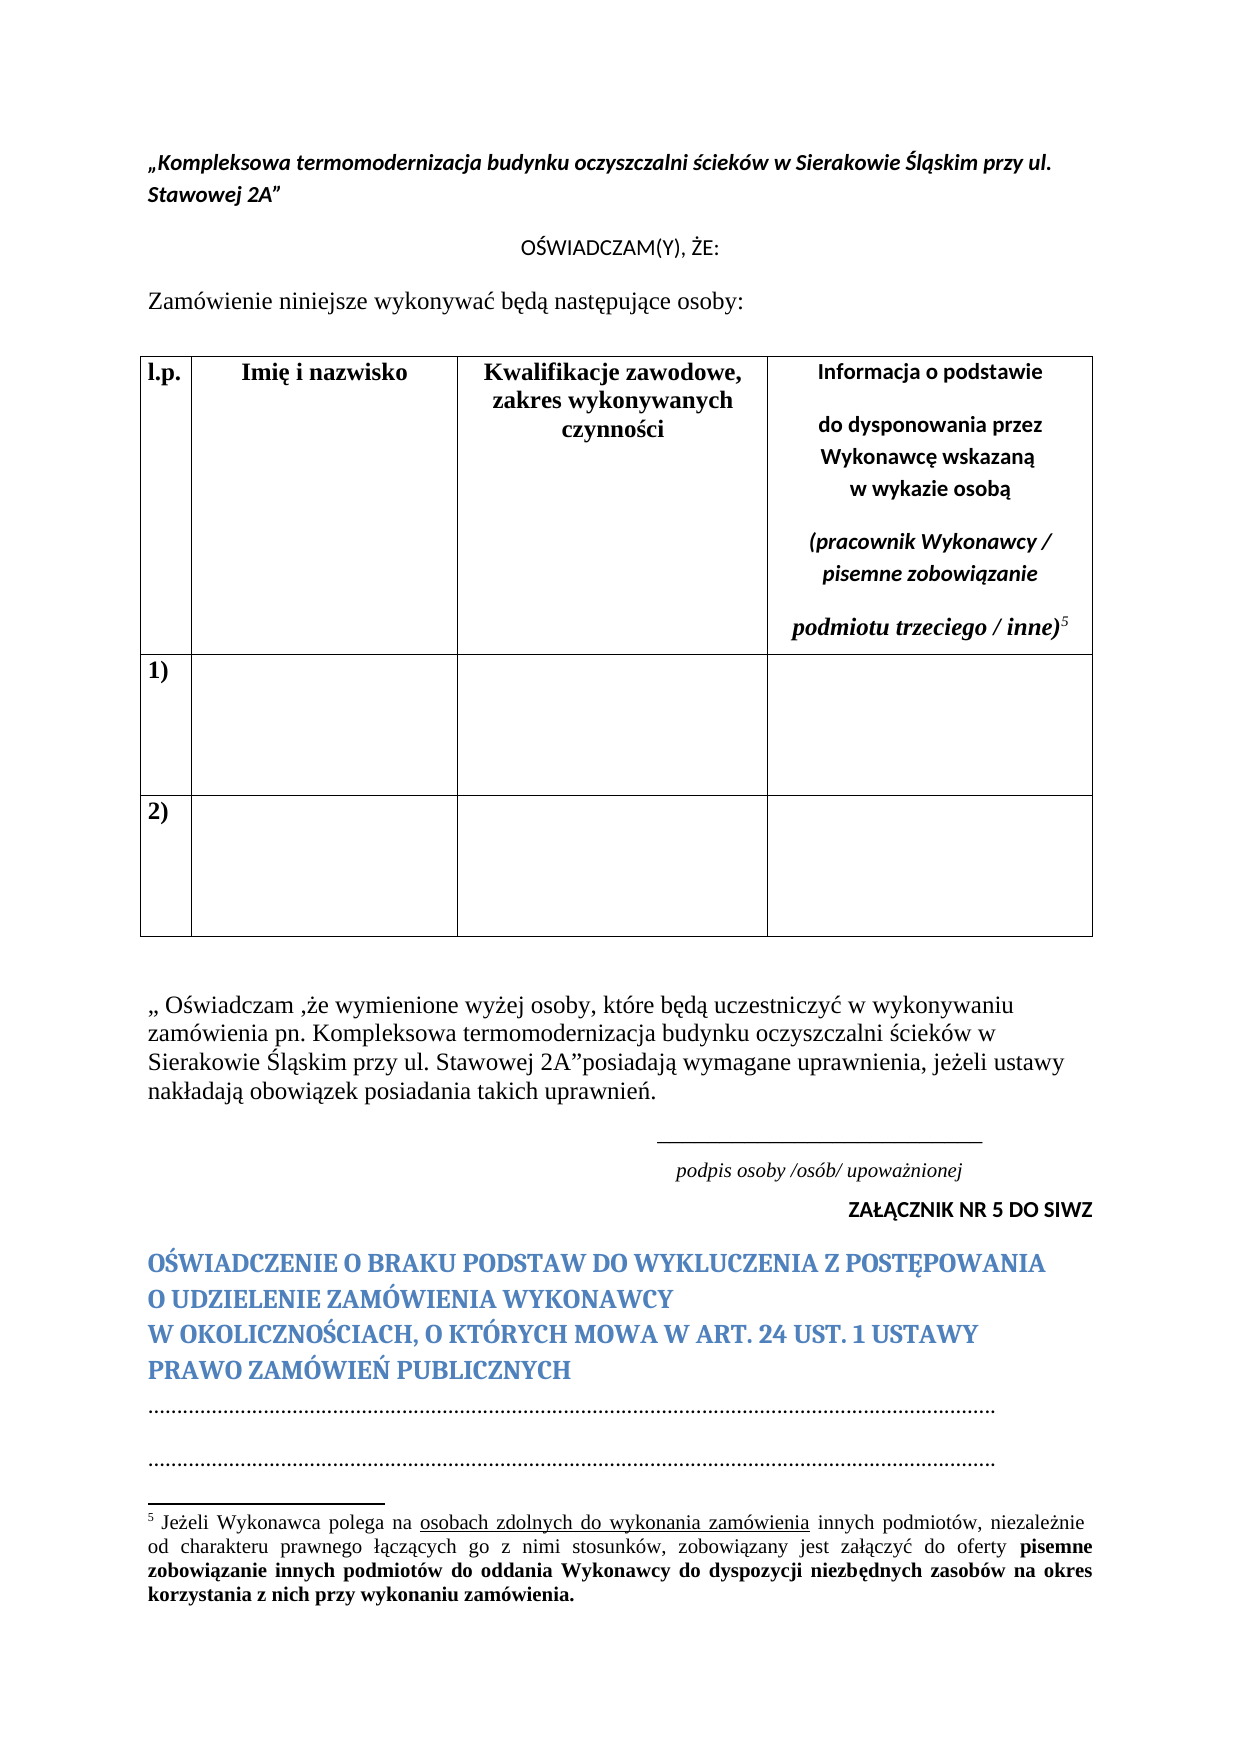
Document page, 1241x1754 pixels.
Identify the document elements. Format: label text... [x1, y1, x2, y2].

table_cell [768, 655, 1092, 795]
text __________________________ [546, 1117, 1093, 1146]
table_cell [192, 655, 457, 795]
text podpis osoby /osób/ upoważnionej [546, 1158, 1093, 1182]
table_header Imię i nazwisko [192, 357, 457, 654]
table_header Kwalifikacje zawodowe, zakres wykonywanych czynności [458, 357, 767, 654]
table_cell [192, 796, 457, 936]
table_cell [768, 796, 1092, 936]
text Zamówienie niniejsze wykonywać będą następujące osoby: [148, 286, 1093, 314]
text ZAŁĄCZNIK NR 5 DO SIWZ [148, 1195, 1093, 1223]
table_header l.p. [141, 357, 191, 654]
text „Kompleksowa termomodernizacja budynku oczyszczalni ścieków w Sierakowie Śląskim przy ul. Stawowej 2A” [148, 148, 1093, 208]
table_cell [458, 796, 767, 936]
text „ Oświadczam ,że wymienione wyżej osoby, które będą uczestniczyć w wykonywaniu zamówienia pn. Kompleksowa termomodernizacja budynku oczyszczalni ścieków w Sierakowie Śląskim przy ul. Stawowej 2A”posiadają wymagane uprawnienia, jeżeli ustawy nakładają obowiązek posiadania takich uprawnień. [148, 990, 1093, 1105]
list OŚWIADCZAM(Y), ŻE: [148, 233, 1093, 261]
text ................................................................................................................................................... [148, 1391, 1093, 1419]
table_header Informacja o podstawie do dysponowania przez Wykonawcę wskazaną w wykazie osobą (pracownik Wykonawcy / pisemne zobowiązanie podmiotu trzeciego / inne) [768, 357, 1092, 654]
table_cell [141, 796, 191, 936]
table_cell [458, 655, 767, 795]
text OŚWIADCZENIE O BRAKU PODSTAW DO WYKLUCZENIA Z POSTĘPOWANIA O UDZIELENIE ZAMÓWIENIA WYKONAWCY W OKOLICZNOŚCIACH, O KTÓRYCH MOWA W ART. 24 UST. 1 USTAWY PRAWO ZAMÓWIEŃ PUBLICZNYCH [148, 1248, 1093, 1386]
table_cell [141, 655, 191, 795]
text ................................................................................................................................................... [148, 1444, 1093, 1472]
